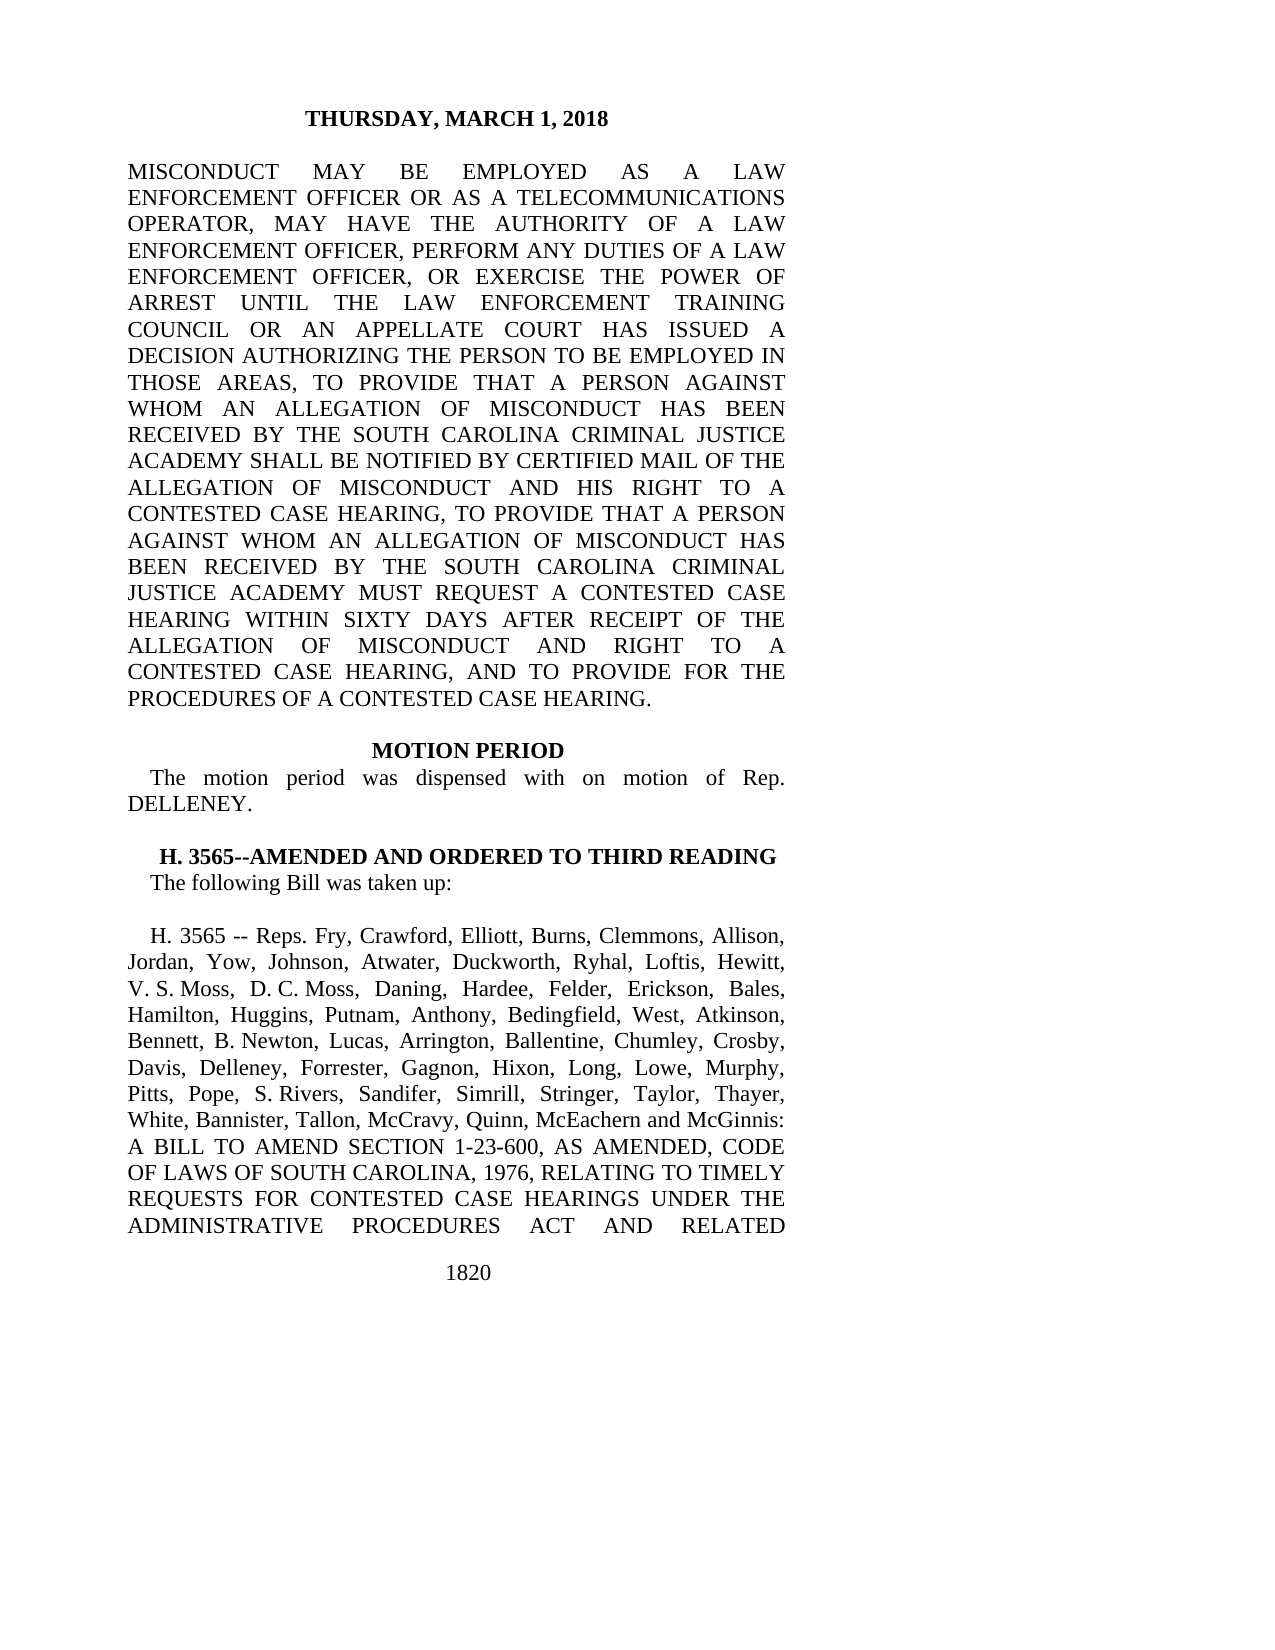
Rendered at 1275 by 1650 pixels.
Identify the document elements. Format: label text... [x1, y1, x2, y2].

text H. 3565--AMENDED AND ORDERED TO THIRD READING [127, 843, 786, 869]
text The motion period was dispensed with on motion of Rep. DELLENEY. [127, 764, 786, 817]
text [127, 158, 786, 711]
text The following Bill was taken up: [127, 869, 786, 896]
text MOTION PERIOD [127, 737, 786, 764]
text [127, 922, 786, 1238]
